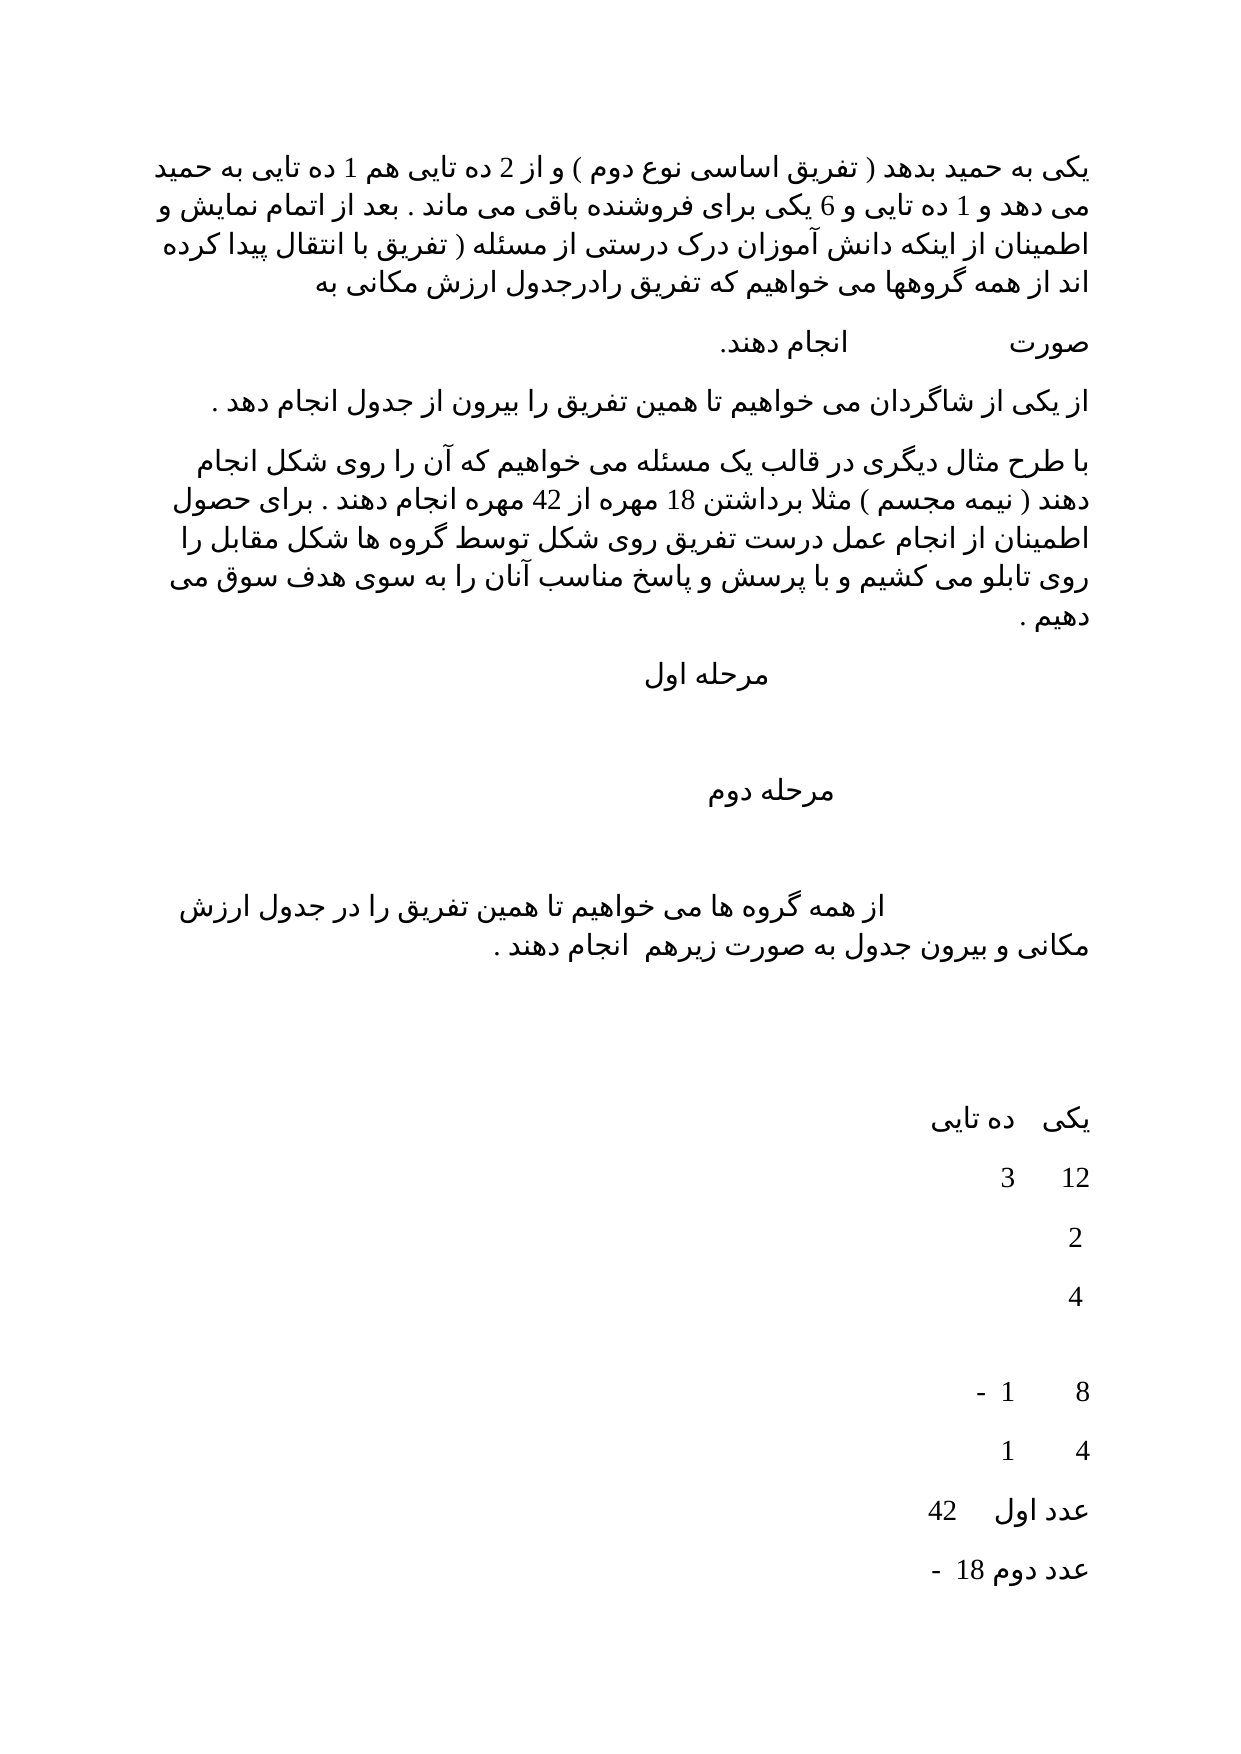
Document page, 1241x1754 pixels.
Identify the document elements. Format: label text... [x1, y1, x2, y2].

text 4 1 [150, 1433, 1090, 1467]
text مرحله اول [150, 657, 1090, 691]
text از یکی از شاگردان می خواهیم تا همین تفریق را بیرون از جدول انجام دهد . [150, 384, 1090, 418]
text عدد دوم 18 - [150, 1552, 1090, 1586]
text 8 1 - [150, 1374, 1090, 1408]
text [150, 150, 1090, 299]
text از همه گروه ها می خواهیم تا همین تفریق را در جدول ارزش مکانی و بیرون جدول به صورت زیرهم انجام دهند . [150, 889, 1090, 962]
text 12 3 [150, 1160, 1090, 1194]
text با طرح مثال دیگری در قالب یک مسئله می خواهیم که آن را روی شکل انجام دهند ( نیمه مجسم ) مثلا برداشتن 18 مهره از 42 مهره انجام دهند . برای حصول اطمینان از انجام عمل درست تفریق روی شکل توسط گروه ها شکل مقابل را روی تابلو می کشیم و با پرسش و پاسخ مناسب آنان را به سوی هدف سوق می دهیم . [150, 444, 1090, 631]
text عدد اول 42 [150, 1493, 1090, 1526]
text 4 [150, 1279, 1090, 1349]
text صورت انجام دهند. [150, 325, 1090, 358]
text یکی ده تایی [150, 1101, 1090, 1134]
text مرحله دوم [150, 773, 1090, 807]
text 2 [150, 1220, 1090, 1253]
